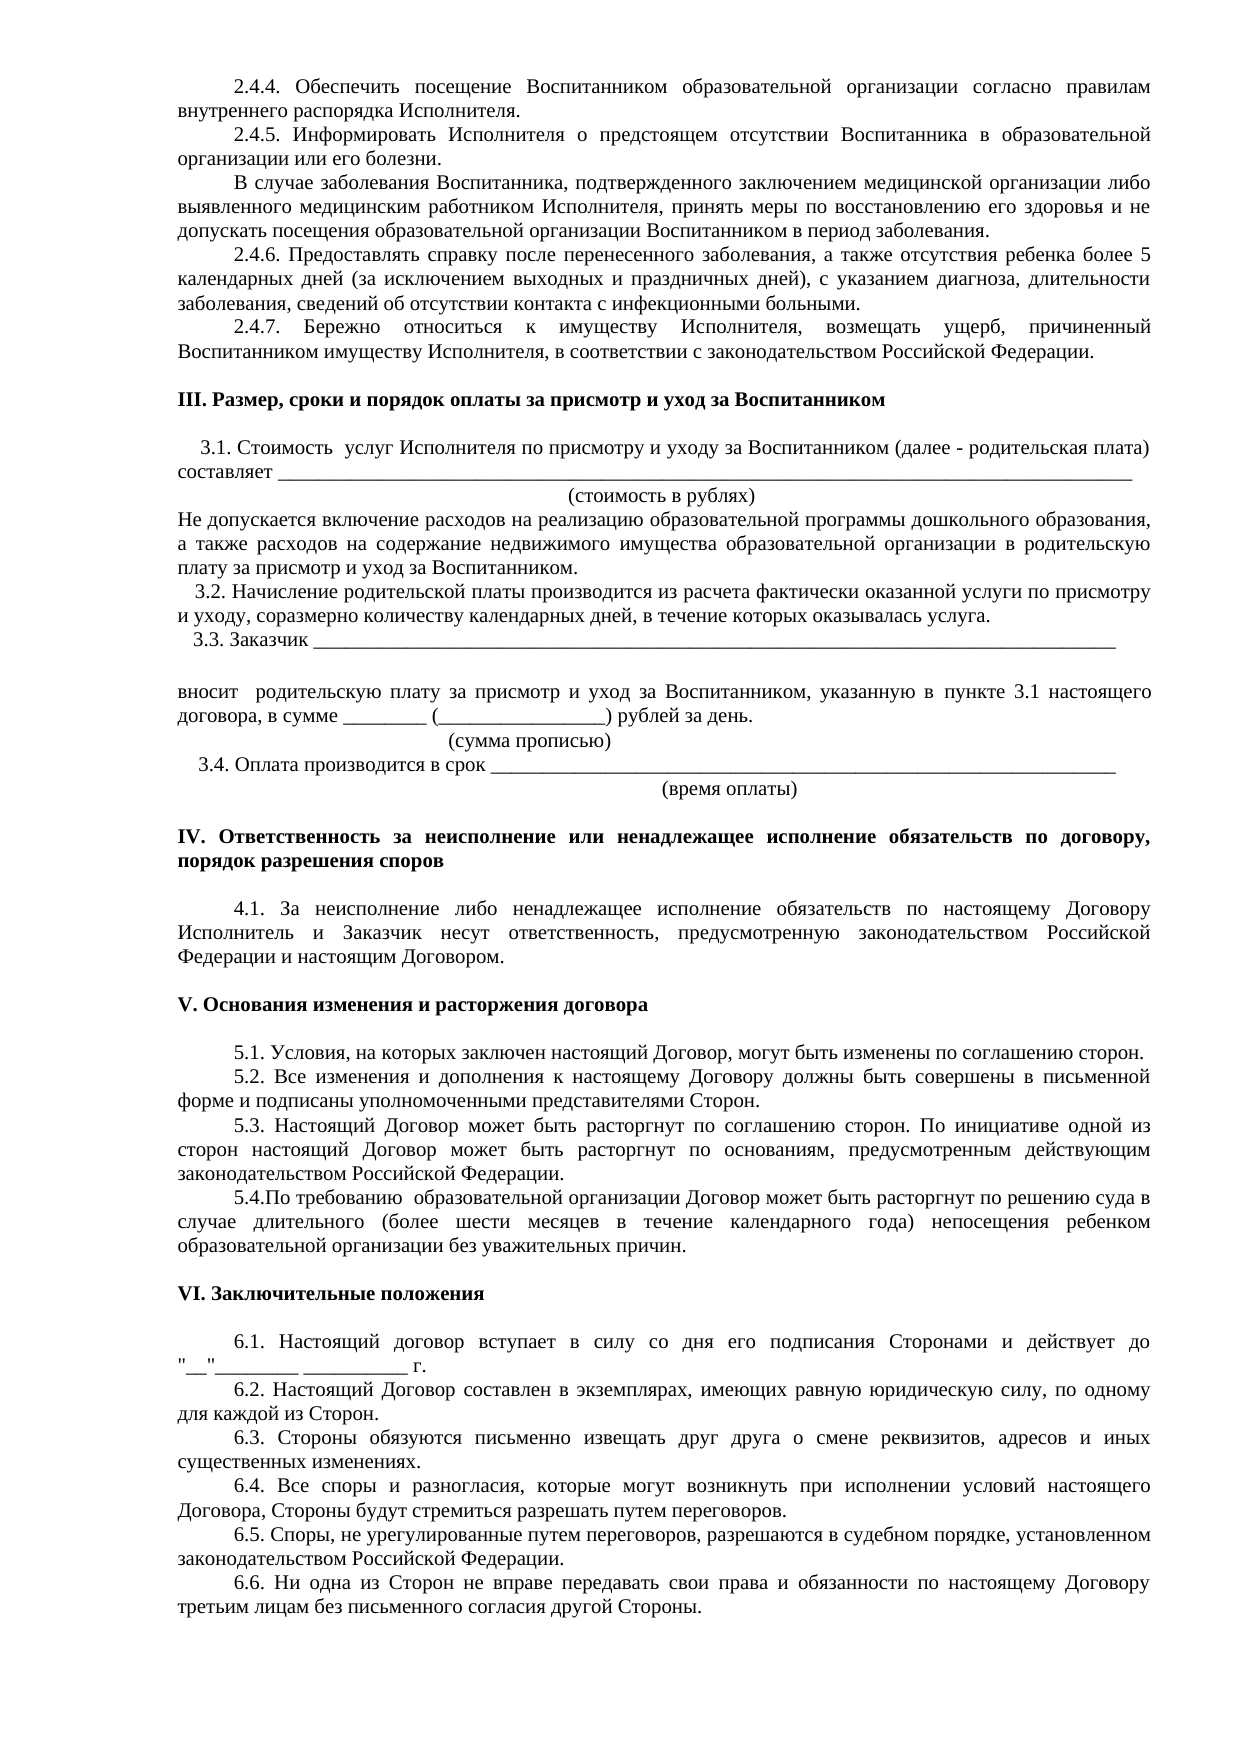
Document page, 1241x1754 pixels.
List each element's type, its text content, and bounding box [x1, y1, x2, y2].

text 3.3. Заказчик _____________________________________________________________________________ [177, 627, 1152, 651]
text Не допускается включение расходов на реализацию образовательной программы дошкольного образования, а также расходов на содержание недвижимого имущества образовательной организации в родительскую плату за присмотр и уход за Воспитанником. [177, 507, 1152, 579]
text (стоимость в рублях) [177, 483, 1152, 507]
text 3.1. Стоимость услуг Исполнителя по присмотру и уходу за Воспитанником (далее - родительская плата) составляет __________________________________________________________________________________ [177, 435, 1152, 483]
text 2.4.6. Предоставлять справку после перенесенного заболевания, а также отсутствия ребенка более 5 календарных дней (за исключением выходных и праздничных дней), с указанием диагноза, длительности заболевания, сведений об отсутствии контакта с инфекционными больными. [177, 242, 1152, 314]
text IV. Ответственность за неисполнение или ненадлежащее исполнение обязательств по договору, порядок разрешения споров [177, 824, 1152, 872]
text 5.3. Настоящий Договор может быть расторгнут по соглашению сторон. По инициативе одной из сторон настоящий Договор может быть расторгнут по основаниям, предусмотренным действующим законодательством Российской Федерации. [177, 1112, 1152, 1185]
text 6.1. Настоящий договор вступает в силу со дня его подписания Сторонами и действует до "__"________ __________ г. [177, 1329, 1152, 1377]
text VI. Заключительные положения [177, 1281, 1152, 1305]
text 6.4. Все споры и разногласия, которые могут возникнуть при исполнении условий настоящего Договора, Стороны будут стремиться разрешать путем переговоров. [177, 1473, 1152, 1522]
text 6.6. Ни одна из Сторон не вправе передавать свои права и обязанности по настоящему Договору третьим лицам без письменного согласия другой Стороны. [177, 1570, 1152, 1618]
text 5.1. Условия, на которых заключен настоящий Договор, могут быть изменены по соглашению сторон. [177, 1040, 1152, 1064]
text 3.4. Оплата производится в срок ____________________________________________________________ [177, 752, 1152, 776]
text V. Основания изменения и расторжения договора [177, 992, 1152, 1016]
text 6.3. Стороны обязуются письменно извещать друг друга о смене реквизитов, адресов и иных существенных изменениях. [177, 1425, 1152, 1473]
text 2.4.5. Информировать Исполнителя о предстоящем отсутствии Воспитанника в образовательной организации или его болезни. [177, 122, 1152, 170]
text 2.4.4. Обеспечить посещение Воспитанником образовательной организации согласно правилам внутреннего распорядка Исполнителя. [177, 74, 1152, 122]
text 3.2. Начисление родительской платы производится из расчета фактически оказанной услуги по присмотру и уходу, соразмерно количеству календарных дней, в течение которых оказывалась услуга. [177, 579, 1152, 627]
text вносит родительскую плату за присмотр и уход за Воспитанником, указанную в пункте 3.1 настоящего договора, в сумме ________ (________________) рублей за день. [177, 679, 1152, 727]
text 5.4.По требованию образовательной организации Договор может быть расторгнут по решению суда в случае длительного (более шести месяцев в течение календарного года) непосещения ребенком образовательной организации без уважительных причин. [177, 1185, 1152, 1257]
text 6.2. Настоящий Договор составлен в экземплярах, имеющих равную юридическую силу, по одному для каждой из Сторон. [177, 1377, 1152, 1425]
text III. Размер, сроки и порядок оплаты за присмотр и уход за Воспитанником [177, 387, 1152, 411]
text (сумма прописью) [177, 727, 1152, 752]
text 5.2. Все изменения и дополнения к настоящему Договору должны быть совершены в письменной форме и подписаны уполномоченными представителями Сторон. [177, 1064, 1152, 1112]
text В случае заболевания Воспитанника, подтвержденного заключением медицинской организации либо выявленного медицинским работником Исполнителя, принять меры по восстановлению его здоровья и не допускать посещения образовательной организации Воспитанником в период заболевания. [177, 170, 1152, 242]
text (время оплаты) [177, 776, 1152, 800]
text 4.1. За неисполнение либо ненадлежащее исполнение обязательств по настоящему Договору Исполнитель и Заказчик несут ответственность, предусмотренную законодательством Российской Федерации и настоящим Договором. [177, 896, 1152, 968]
text 2.4.7. Бережно относиться к имуществу Исполнителя, возмещать ущерб, причиненный Воспитанником имуществу Исполнителя, в соответствии с законодательством Российской Федерации. [177, 314, 1152, 363]
text 6.5. Споры, не урегулированные путем переговоров, разрешаются в судебном порядке, установленном законодательством Российской Федерации. [177, 1522, 1152, 1570]
